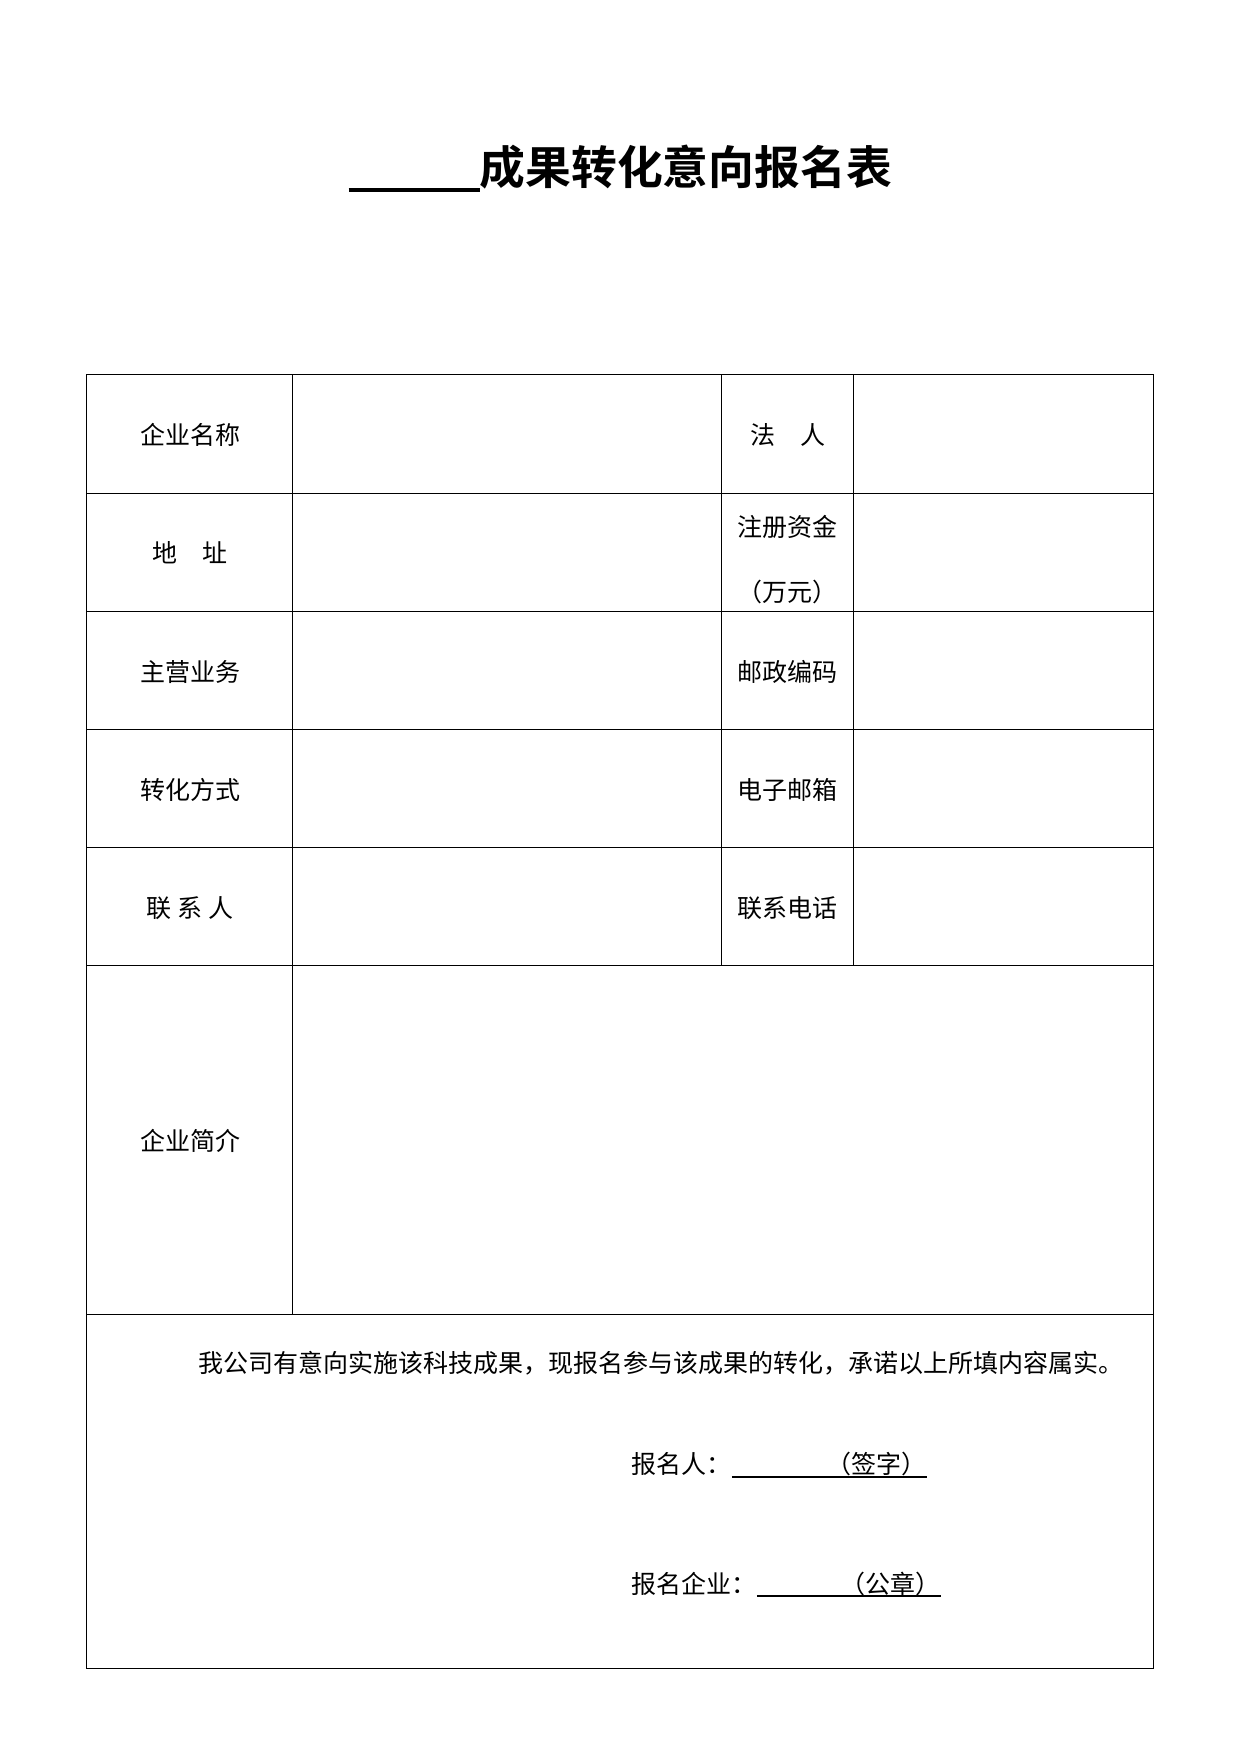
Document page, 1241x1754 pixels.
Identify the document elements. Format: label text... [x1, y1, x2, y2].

table_header 法人 [722, 375, 853, 492]
table_cell 企业简介 [87, 966, 292, 1314]
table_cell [87, 1315, 1153, 1667]
table_cell [854, 730, 1153, 847]
table_cell [854, 612, 1153, 729]
table_cell 地址 [87, 494, 292, 611]
table_cell [293, 730, 721, 847]
table_cell [854, 848, 1153, 965]
table_cell 联系电话 [722, 848, 853, 965]
table_cell 注册资金（万元） [722, 494, 853, 611]
table_cell 联系人 [87, 848, 292, 965]
table_cell 转化方式 [87, 730, 292, 847]
table_header [293, 375, 721, 492]
table_cell [854, 494, 1153, 611]
table_cell [293, 966, 1153, 1314]
table_cell 电子邮箱 [722, 730, 853, 847]
table_header 企业名称 [87, 375, 292, 492]
table_cell 邮政编码 [722, 612, 853, 729]
table_cell [293, 494, 721, 611]
table_cell 主营业务 [87, 612, 292, 729]
subtitle 成果转化意向报名表 [75, 116, 1165, 214]
table_cell [293, 848, 721, 965]
table_cell [293, 612, 721, 729]
table_header [854, 375, 1153, 492]
